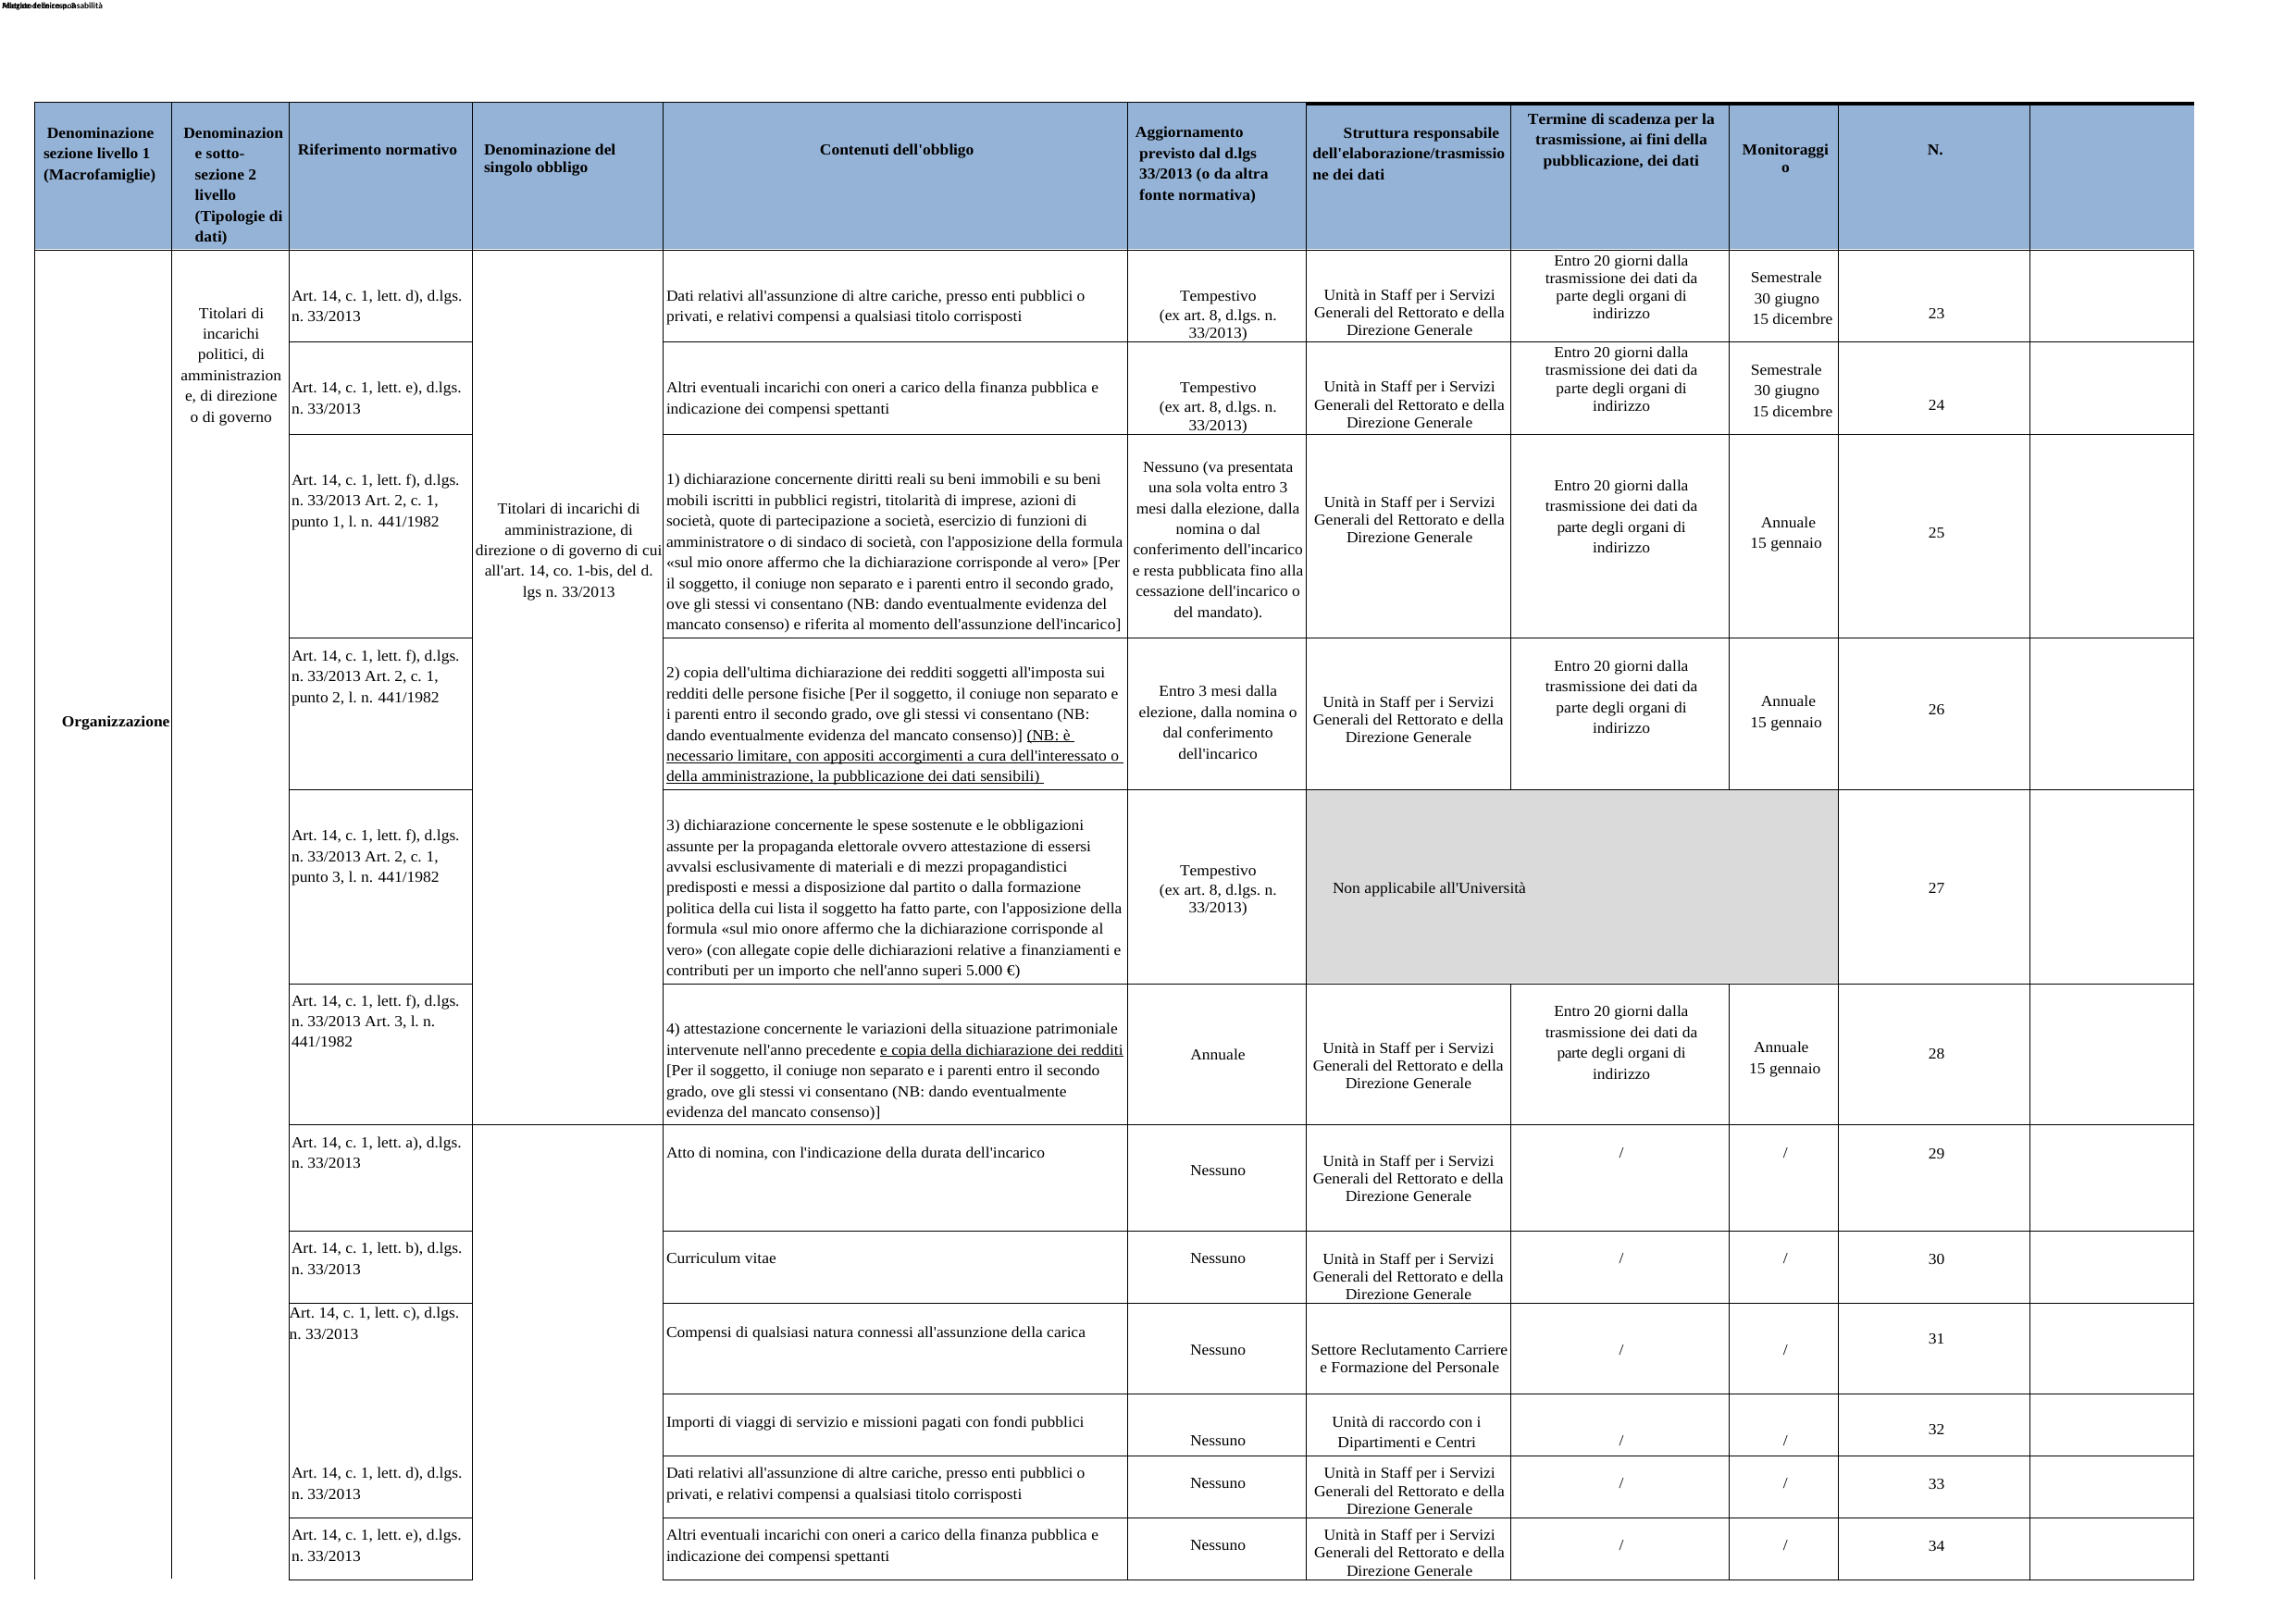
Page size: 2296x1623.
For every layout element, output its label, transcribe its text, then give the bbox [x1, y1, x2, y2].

table_cell Nessuno [1128, 1232, 1306, 1303]
table_cell Entro 20 giorni dalla trasmissione dei dati da parte degli organi di indirizzo [1511, 985, 1729, 1124]
table_cell Unità in Staff per i Servizi Generali del Rettorato e della Direzione Generale [1307, 985, 1510, 1124]
table_cell 32 [1839, 1394, 2029, 1456]
table_cell 33 [1839, 1456, 2029, 1518]
table_header Denominazione sezione livello 1 (Macrofamiglie) [35, 103, 171, 249]
table_cell Atto di nomina, con l'indicazione della durata dell'incarico [664, 1125, 1127, 1230]
table_cell Art. 14, c. 1, lett. d), d.lgs. n. 33/2013 [290, 251, 472, 341]
table_cell [2030, 1232, 2193, 1303]
table_cell Unità in Staff per i Servizi Generali del Rettorato e della Direzione Generale [1307, 1232, 1510, 1303]
table_cell Nessuno [1128, 1125, 1306, 1230]
table_cell Unità in Staff per i Servizi Generali del Rettorato e della Direzione Generale [1307, 1518, 1510, 1580]
table_cell [2030, 251, 2193, 341]
table_header Monitoraggio [1730, 105, 1838, 249]
table_cell Annuale 15 gennaio [1730, 435, 1838, 638]
table_cell Unità in Staff per i Servizi Generali del Rettorato e della Direzione Generale [1307, 1456, 1510, 1518]
table_cell 25 [1839, 435, 2029, 638]
table_cell Art. 14, c. 1, lett. f), d.lgs. n. 33/2013 Art. 2, c. 1, punto 1, l. n. 441/1982 [290, 435, 472, 638]
table_cell Organizzazione [35, 251, 171, 1580]
table_cell [2030, 342, 2193, 433]
table_cell [2030, 1518, 2193, 1580]
table_cell 28 [1839, 985, 2029, 1124]
table_header Riferimento normativo [290, 103, 472, 249]
table_cell [2030, 1125, 2193, 1230]
table_cell / [1511, 1304, 1729, 1394]
table_cell [2030, 435, 2193, 638]
table_cell Semestrale 30 giugno 15 dicembre [1730, 251, 1838, 341]
table_cell / [1511, 1518, 1729, 1580]
table_cell 24 [1839, 342, 2029, 433]
table_cell Entro 20 giorni dalla trasmissione dei dati da parte degli organi di indirizzo [1511, 251, 1729, 341]
table_cell Annuale 15 gennaio [1730, 638, 1838, 789]
table_cell Nessuno [1128, 1304, 1306, 1394]
table_cell 1) dichiarazione concernente diritti reali su beni immobili e su beni mobili iscritti in pubblici registri, titolarità di imprese, azioni di società, quote di partecipazione a società, esercizio di funzioni di amministratore o di sindaco di società, con l'apposizione della formula «sul mio onore affermo che la dichiarazione corrisponde al vero» [Per il soggetto, il coniuge non separato e i parenti entro il secondo grado, ove gli stessi vi consentano (NB: dando eventualmente evidenza del mancato consenso) e riferita al momento dell'assunzione dell'incarico] [664, 435, 1127, 638]
table_cell Altri eventuali incarichi con oneri a carico della finanza pubblica e indicazione dei compensi spettanti [664, 342, 1127, 433]
table_cell [2030, 1394, 2193, 1456]
table_cell Annuale 15 gennaio [1730, 985, 1838, 1124]
table_header [2030, 105, 2194, 249]
table_cell / [1511, 1394, 1729, 1456]
table_cell Unità in Staff per i Servizi Generali del Rettorato e della Direzione Generale [1307, 638, 1510, 789]
table_header Denominazione sotto-sezione 2 livello (Tipologie di dati) [172, 103, 289, 249]
table_cell Tempestivo (ex art. 8, d.lgs. n. 33/2013) [1128, 790, 1306, 983]
table_header Aggiornamento previsto dal d.lgs 33/2013 (o da altra fonte normativa) [1128, 103, 1306, 249]
table_cell / [1511, 1232, 1729, 1303]
table_cell Art. 14, c. 1, lett. e), d.lgs. n. 33/2013 [290, 342, 472, 433]
table_cell Nessuno [1128, 1518, 1306, 1580]
table_cell Art. 14, c. 1, lett. f), d.lgs. n. 33/2013 Art. 2, c. 1, punto 2, l. n. 441/1982 [290, 638, 472, 789]
table_cell [2030, 638, 2193, 789]
table_cell 4) attestazione concernente le variazioni della situazione patrimoniale intervenute nell'anno precedente e copia della dichiarazione dei redditi [Per il soggetto, il coniuge non separato e i parenti entro il secondo grado, ove gli stessi vi consentano (NB: dando eventualmente evidenza del mancato consenso)] [664, 985, 1127, 1124]
table_cell Entro 3 mesi dalla elezione, dalla nomina o dal conferimento dell'incarico [1128, 638, 1306, 789]
table_cell Art. 14, c. 1, lett. a), d.lgs. n. 33/2013 [290, 1125, 472, 1230]
table_cell / [1511, 1125, 1729, 1230]
table_cell Semestrale 30 giugno 15 dicembre [1730, 342, 1838, 433]
table_cell Tempestivo (ex art. 8, d.lgs. n. 33/2013) [1128, 342, 1306, 433]
table_cell Entro 20 giorni dalla trasmissione dei dati da parte degli organi di indirizzo [1511, 435, 1729, 638]
table_cell Art. 14, c. 1, lett. b), d.lgs. n. 33/2013 [290, 1232, 472, 1303]
table_cell Art. 14, c. 1, lett. c), d.lgs. n. 33/2013 [290, 1304, 472, 1456]
table_cell Art. 14, c. 1, lett. f), d.lgs. n. 33/2013 Art. 2, c. 1, punto 3, l. n. 441/1982 [290, 790, 472, 983]
table_cell Unità in Staff per i Servizi Generali del Rettorato e della Direzione Generale [1307, 435, 1510, 638]
table_cell / [1730, 1456, 1838, 1518]
table_cell Titolari di incarichi di amministrazione, di direzione o di governo di cui all'art. 14, co. 1-bis, del d. lgs n. 33/2013 [473, 251, 663, 1124]
table_cell Curriculum vitae [664, 1232, 1127, 1303]
table_cell / [1730, 1304, 1838, 1394]
table_cell Nessuno (va presentata una sola volta entro 3 mesi dalla elezione, dalla nomina o dal conferimento dell'incarico e resta pubblicata fino alla cessazione dell'incarico o del mandato). [1128, 435, 1306, 638]
table_header Denominazione del singolo obbligo [473, 103, 663, 249]
table_cell Tempestivo (ex art. 8, d.lgs. n. 33/2013) [1128, 251, 1306, 341]
table_cell [473, 1125, 663, 1580]
table_cell 31 [1839, 1304, 2029, 1394]
table_cell Entro 20 giorni dalla trasmissione dei dati da parte degli organi di indirizzo [1511, 342, 1729, 433]
table_cell / [1730, 1518, 1838, 1580]
table_cell Importi di viaggi di servizio e missioni pagati con fondi pubblici [664, 1394, 1127, 1456]
table_cell 3) dichiarazione concernente le spese sostenute e le obbligazioni assunte per la propaganda elettorale ovvero attestazione di essersi avvalsi esclusivamente di materiali e di mezzi propagandistici predisposti e messi a disposizione dal partito o dalla formazione politica della cui lista il soggetto ha fatto parte, con l'apposizione della formula «sul mio onore affermo che la dichiarazione corrisponde al vero» (con allegate copie delle dichiarazioni relative a finanziamenti e contributi per un importo che nell'anno superi 5.000 €) [664, 790, 1127, 983]
table_cell 29 [1839, 1125, 2029, 1230]
table_cell / [1730, 1232, 1838, 1303]
table_cell / [1511, 1456, 1729, 1518]
table_cell Unità in Staff per i Servizi Generali del Rettorato e della Direzione Generale [1307, 1125, 1510, 1230]
table_cell Compensi di qualsiasi natura connessi all'assunzione della carica [664, 1304, 1127, 1394]
table_cell Entro 20 giorni dalla trasmissione dei dati da parte degli organi di indirizzo [1511, 638, 1729, 789]
table_cell [2030, 985, 2193, 1124]
table_cell Art. 14, c. 1, lett. d), d.lgs. n. 33/2013 [290, 1456, 472, 1518]
table_header Struttura responsabile dell'elaborazione/trasmissione dei dati [1307, 105, 1510, 249]
table_cell Settore Reclutamento Carriere e Formazione del Personale [1307, 1304, 1510, 1394]
table_cell [2030, 790, 2193, 983]
table_cell Altri eventuali incarichi con oneri a carico della finanza pubblica e indicazione dei compensi spettanti [664, 1518, 1127, 1580]
table_cell Dati relativi all'assunzione di altre cariche, presso enti pubblici o privati, e relativi compensi a qualsiasi titolo corrisposti [664, 1456, 1127, 1518]
table_header Contenuti dell'obbligo [664, 103, 1127, 249]
table_cell Nessuno [1128, 1394, 1306, 1456]
table_cell / [1730, 1125, 1838, 1230]
table_cell [2030, 1304, 2193, 1394]
table_cell 2) copia dell'ultima dichiarazione dei redditi soggetti all'imposta sui redditi delle persone fisiche [Per il soggetto, il coniuge non separato e i parenti entro il secondo grado, ove gli stessi vi consentano (NB: dando eventualmente evidenza del mancato consenso)] (NB: è necessario limitare, con appositi accorgimenti a cura dell'interessato o della amministrazione, la pubblicazione dei dati sensibili) [664, 638, 1127, 789]
table_cell [2030, 1456, 2193, 1518]
table_cell Non applicabile all'Università [1307, 790, 1838, 983]
table_cell Unità in Staff per i Servizi Generali del Rettorato e della Direzione Generale [1307, 251, 1510, 341]
table_cell 27 [1839, 790, 2029, 983]
table_cell Dati relativi all'assunzione di altre cariche, presso enti pubblici o privati, e relativi compensi a qualsiasi titolo corrisposti [664, 251, 1127, 341]
table_cell Art. 14, c. 1, lett. e), d.lgs. n. 33/2013 [290, 1518, 472, 1580]
table_cell Nessuno [1128, 1456, 1306, 1518]
table_header N. [1839, 105, 2029, 249]
table_cell Unità di raccordo con i Dipartimenti e Centri [1307, 1394, 1510, 1456]
table_cell Unità in Staff per i Servizi Generali del Rettorato e della Direzione Generale [1307, 342, 1510, 433]
table_cell 34 [1839, 1518, 2029, 1580]
table_header Termine di scadenza per la trasmissione, ai fini della pubblicazione, dei dati [1511, 105, 1729, 249]
table_cell Annuale [1128, 985, 1306, 1124]
table_cell Art. 14, c. 1, lett. f), d.lgs. n. 33/2013 Art. 3, l. n. 441/1982 [290, 985, 472, 1124]
table_cell / [1730, 1394, 1838, 1456]
table_cell 26 [1839, 638, 2029, 789]
table_cell 23 [1839, 251, 2029, 341]
table_cell Titolari di incarichi politici, di amministrazione, di direzione o di governo [171, 251, 289, 1580]
table_cell 30 [1839, 1232, 2029, 1303]
